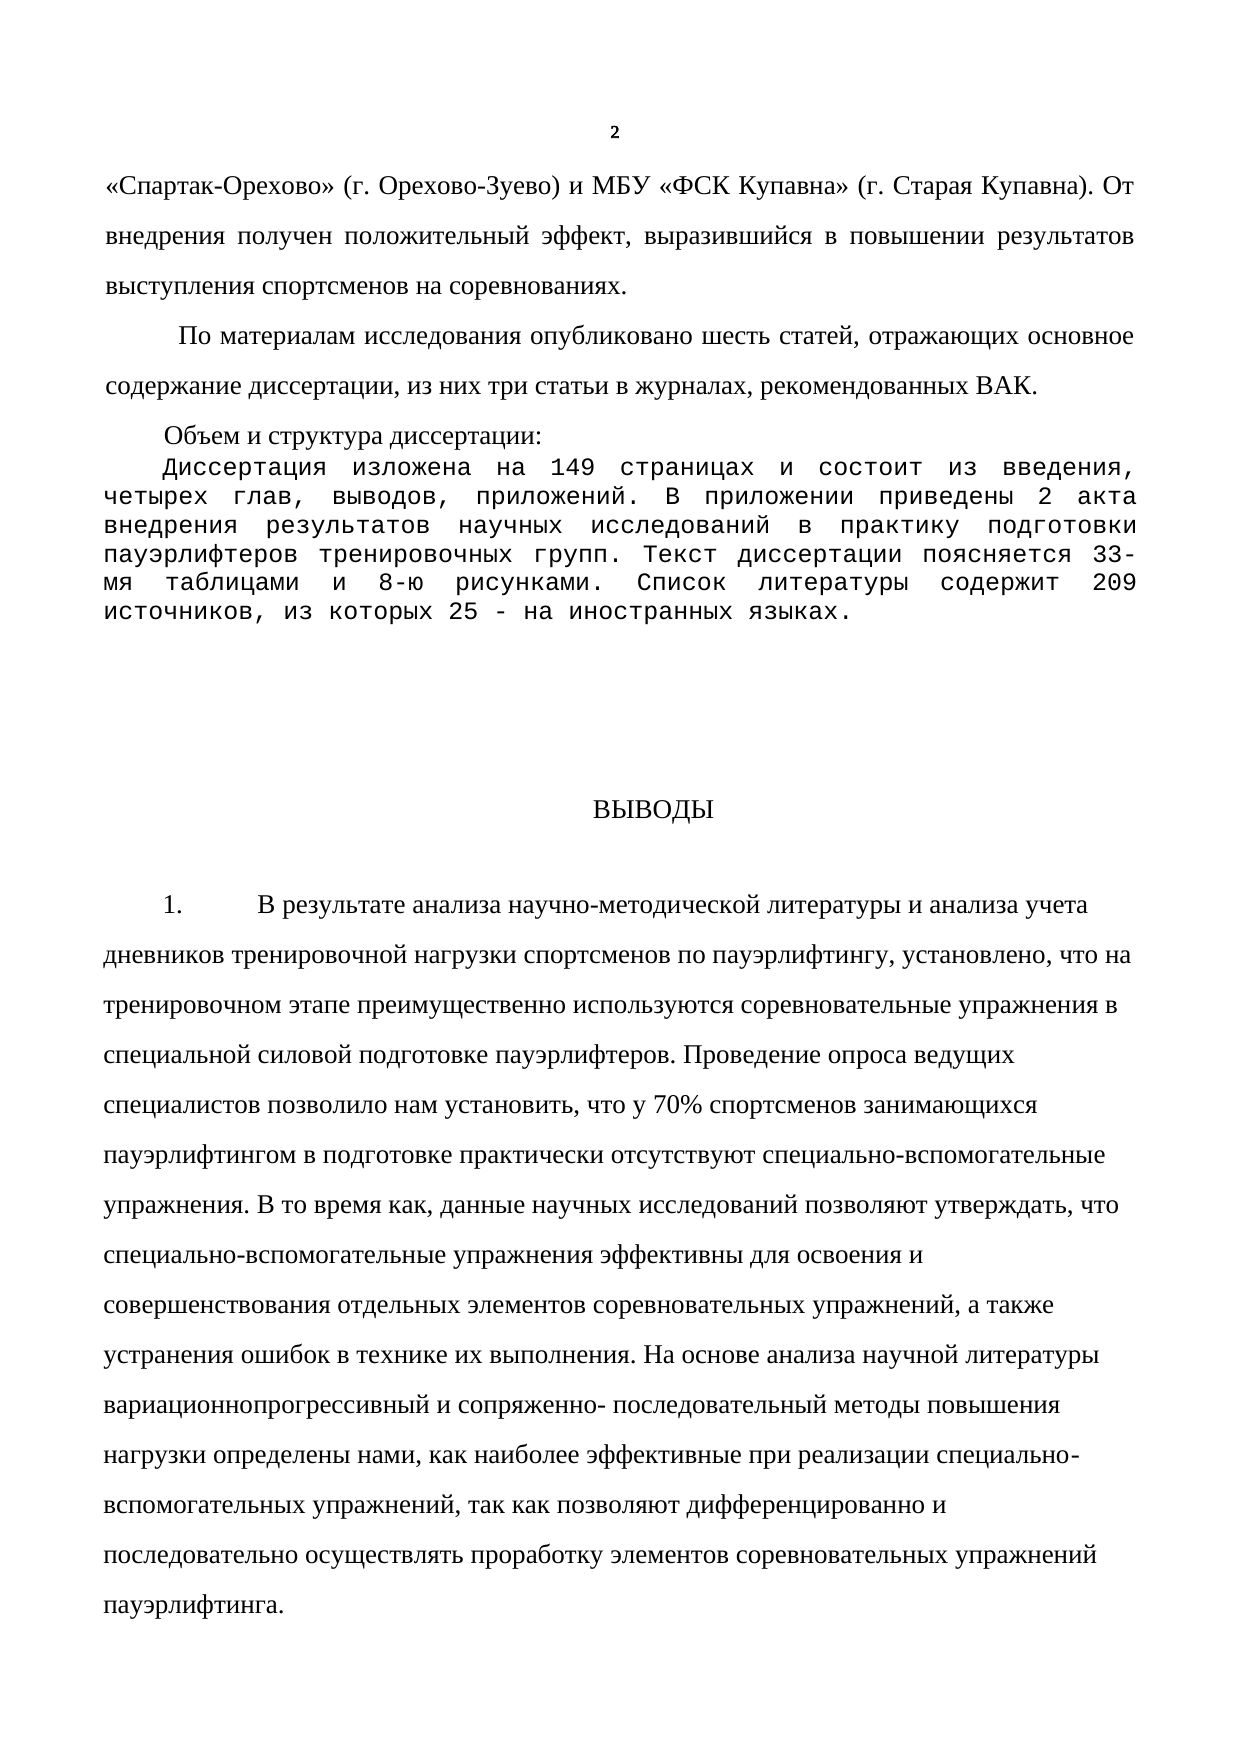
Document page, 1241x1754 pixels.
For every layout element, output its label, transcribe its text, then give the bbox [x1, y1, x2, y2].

text По материалам исследования опубликовано шесть статей, отражающих основное содержание диссертации, из них три статьи в журналах, рекомендованных ВАК. [105, 304, 1136, 404]
text Диссертация изложена на 149 страницах и состоит из введения, четырех глав, выводов, приложений. В приложении приведены 2 акта внедрения результатов научных исследований в практику подготовки пауэрлифтеров тренировочных групп. Текст диссертации поясняется 33-мя таблицами и 8-ю рисунками. Список литературы содержит 209 источников, из которых 25 - на иностранных языках. [103, 454, 1138, 627]
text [105, 154, 1136, 304]
list В результате анализа научно-методической литературы и анализа учета дневников тренировочной нагрузки спортсменов по пауэрлифтингу, установлено, что на тренировочном этапе преимущественно используются соревновательные упражнения в специальной силовой подготовке пауэрлифтеров. Проведение опроса ведущих специалистов позволило нам установить, что у 70% спортсменов занимающихся пауэрлифтингом в подготовке практически отсутствуют специально-вспомогательные упражнения. В то время как, данные научных исследований позволяют утверждать, что специально-вспомогательные упражнения эффективны для освоения и совершенствования отдельных элементов соревновательных упражнений, а также устранения ошибок в технике их выполнения. На основе анализа научной литературы вариационнопрогрессивный и сопряженно- последовательный методы повышения нагрузки определены нами, как наиболее эффективные при реализации специальновспомогательных упражнений, так как позволяют дифференцированно и последовательно осуществлять проработку элементов соревновательных упражнений пауэрлифтинга. [103, 874, 1136, 1624]
text ВЫВОДЫ [593, 797, 1138, 824]
text Объем и структура диссертации: [105, 404, 1138, 454]
